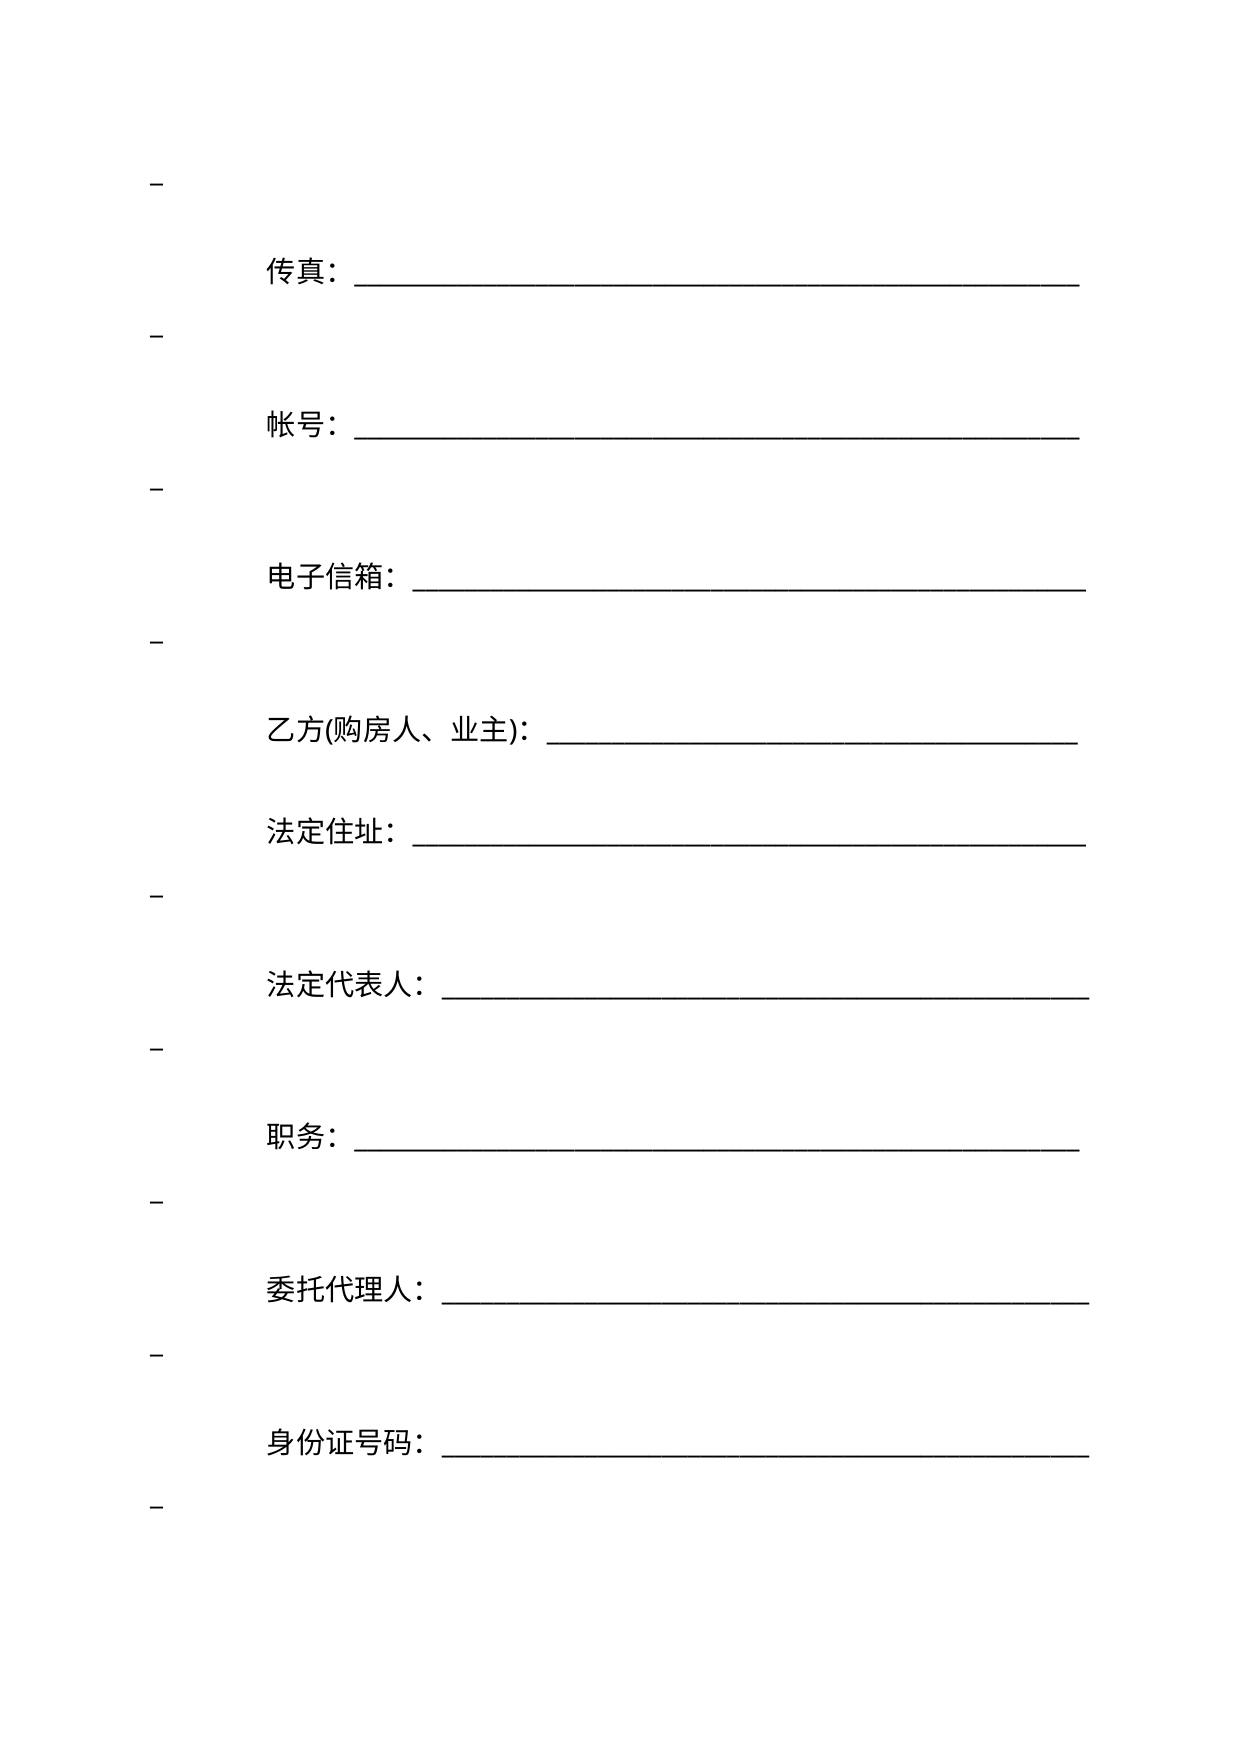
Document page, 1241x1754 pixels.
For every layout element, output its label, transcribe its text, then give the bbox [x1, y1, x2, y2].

text 身份证号码：___________________________________________________ [150, 1419, 1090, 1513]
text 电子信箱：_____________________________________________________ [150, 554, 1090, 648]
text 委托代理人：___________________________________________________ [150, 1267, 1090, 1361]
text 法定代表人：___________________________________________________ [150, 961, 1090, 1055]
text 帐号：_________________________________________________________ [150, 401, 1090, 495]
text 传真：_________________________________________________________ [150, 248, 1090, 342]
text 乙方(购房人、业主)：_________________________________________ [150, 707, 1090, 749]
text 法定住址：_____________________________________________________ [150, 808, 1090, 902]
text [150, 150, 1090, 190]
text 职务：_________________________________________________________ [150, 1114, 1090, 1208]
